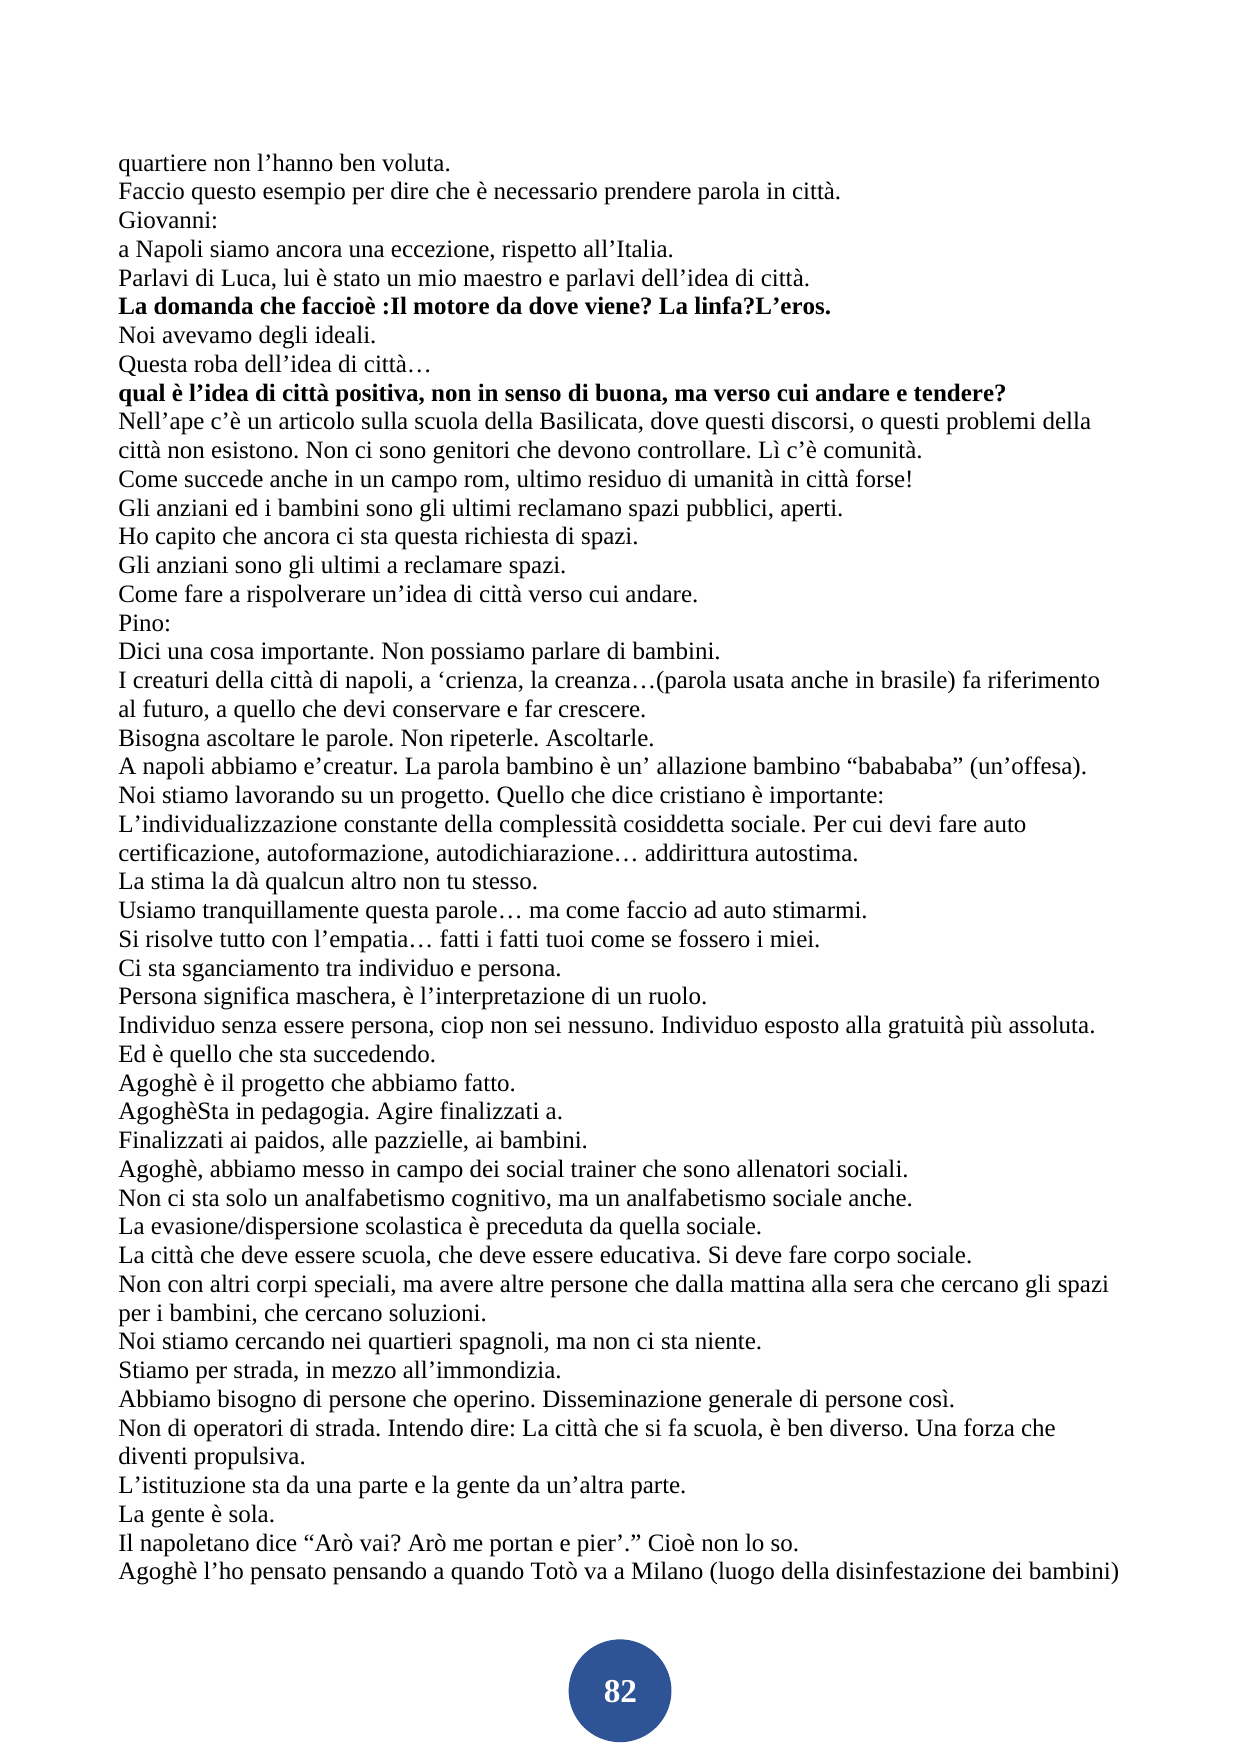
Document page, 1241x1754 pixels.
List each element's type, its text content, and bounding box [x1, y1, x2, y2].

text Gli anziani ed i bambini sono gli ultimi reclamano spazi pubblici, aperti. [118, 493, 1122, 521]
text Abbiamo bisogno di persone che operino. Disseminazione generale di persone così. [118, 1384, 1122, 1413]
text Non di operatori di strada. Intendo dire: La città che si fa scuola, è ben diverso. Una forza che diventi propulsiva. [118, 1413, 1122, 1470]
text Ci sta sganciamento tra individuo e persona. [118, 953, 1122, 981]
text Persona significa maschera, è l’interpretazione di un ruolo. [118, 981, 1122, 1010]
text La città che deve essere scuola, che deve essere educativa. Si deve fare corpo sociale. [118, 1240, 1122, 1269]
text La evasione/dispersione scolastica è preceduta da quella sociale. [118, 1211, 1122, 1240]
text a Napoli siamo ancora una eccezione, rispetto all’Italia. [118, 234, 1122, 263]
text Agoghè è il progetto che abbiamo fatto. [118, 1068, 1122, 1096]
text Nell’ape c’è un articolo sulla scuola della Basilicata, dove questi discorsi, o questi problemi della città non esistono. Non ci sono genitori che devono controllare. Lì c’è comunità. [118, 406, 1122, 464]
text Parlavi di Luca, lui è stato un mio maestro e parlavi dell’idea di città. [118, 263, 1122, 291]
text Ho capito che ancora ci sta questa richiesta di spazi. Gli anziani sono gli ultimi a reclamare spazi. [118, 521, 1122, 579]
text Pino: Dici una cosa importante. Non possiamo parlare di bambini. [118, 608, 1122, 665]
text Giovanni: [118, 205, 1122, 234]
text Noi stiamo lavorando su un progetto. Quello che dice cristiano è importante: [118, 780, 1122, 809]
text Bisogna ascoltare le parole. Non ripeterle. Ascoltarle. [118, 723, 1122, 751]
text Finalizzati ai paidos, alle pazzielle, ai bambini. [118, 1125, 1122, 1154]
text I creaturi della città di napoli, a ‘crienza, la creanza…(parola usata anche in brasile) fa riferimento al futuro, a quello che devi conservare e far crescere. [118, 665, 1122, 723]
text L’istituzione sta da una parte e la gente da un’altra parte. [118, 1470, 1122, 1499]
text Noi stiamo cercando nei quartieri spagnoli, ma non ci sta niente. Stiamo per strada, in mezzo all’immondizia. [118, 1326, 1122, 1384]
text La domanda che faccioè :Il motore da dove viene? La linfa?L’eros. [118, 291, 1122, 320]
text Si risolve tutto con l’empatia… fatti i fatti tuoi come se fossero i miei. [118, 924, 1122, 953]
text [118, 148, 1122, 205]
text AgoghèSta in pedagogia. Agire finalizzati a. [118, 1096, 1122, 1125]
text La gente è sola. [118, 1499, 1122, 1528]
text Usiamo tranquillamente questa parole… ma come faccio ad auto stimarmi. [118, 895, 1122, 924]
text Agoghè, abbiamo messo in campo dei social trainer che sono allenatori sociali. [118, 1154, 1122, 1183]
text Individuo senza essere persona, ciop non sei nessuno. Individuo esposto alla gratuità più assoluta. Ed è quello che sta succedendo. [118, 1010, 1122, 1068]
text Non ci sta solo un analfabetismo cognitivo, ma un analfabetismo sociale anche. [118, 1183, 1122, 1211]
text A napoli abbiamo e’creatur. La parola bambino è un’ allazione bambino “babababa” (un’offesa). [118, 751, 1122, 780]
text Noi avevamo degli ideali. [118, 320, 1122, 349]
text Il napoletano dice “Arò vai? Arò me portan e pier’.” Cioè non lo so. Agoghè l’ho pensato pensando a quando Totò va a Milano (luogo della disinfestazione dei bambini) [118, 1528, 1122, 1585]
text La stima la dà qualcun altro non tu stesso. [118, 866, 1122, 895]
text Come succede anche in un campo rom, ultimo residuo di umanità in città forse! [118, 464, 1122, 493]
text L’individualizzazione constante della complessità cosiddetta sociale. Per cui devi fare auto certificazione, autoformazione, autodichiarazione… addirittura autostima. [118, 809, 1122, 866]
text Non con altri corpi speciali, ma avere altre persone che dalla mattina alla sera che cercano gli spazi per i bambini, che cercano soluzioni. [118, 1269, 1122, 1326]
text Come fare a rispolverare un’idea di città verso cui andare. [118, 579, 1122, 608]
text Questa roba dell’idea di città… qual è l’idea di città positiva, non in senso di buona, ma verso cui andare e tendere? [118, 349, 1122, 406]
